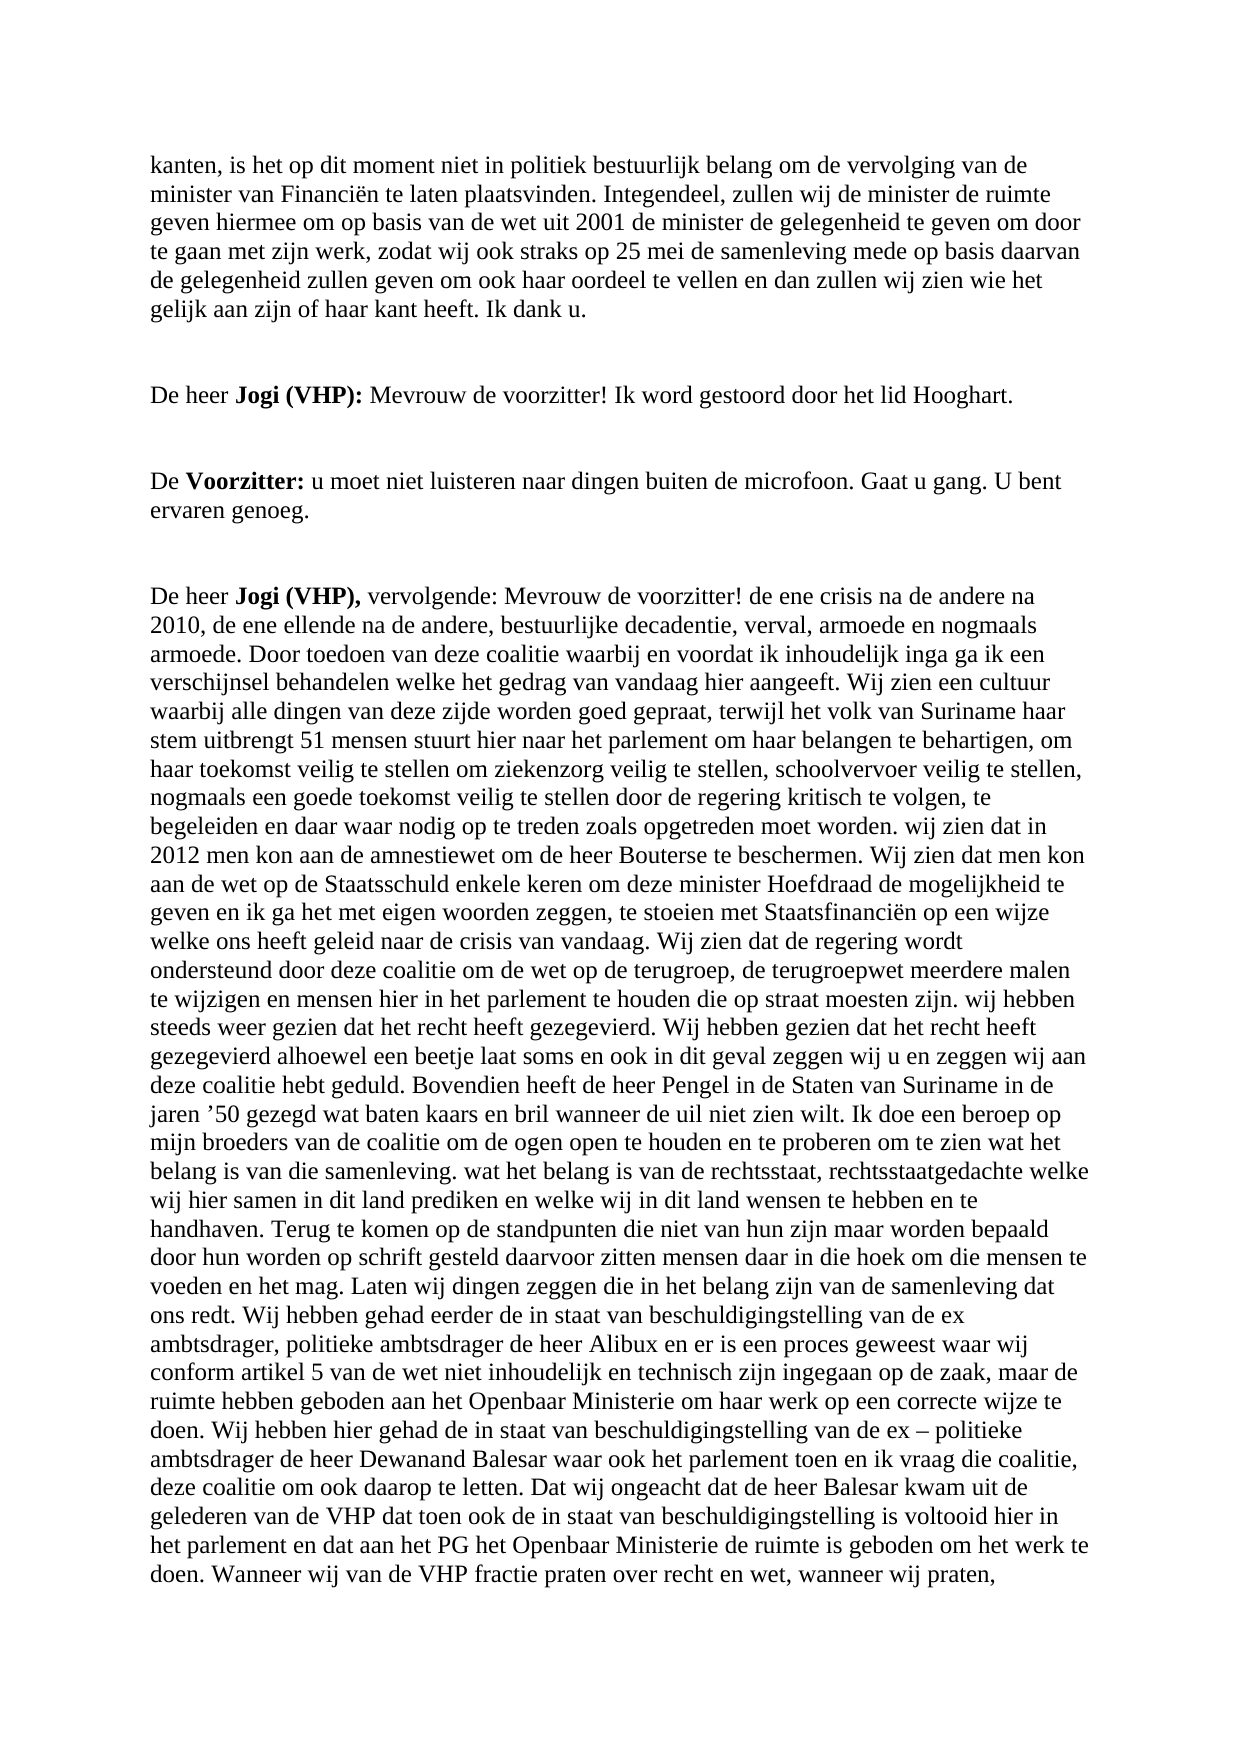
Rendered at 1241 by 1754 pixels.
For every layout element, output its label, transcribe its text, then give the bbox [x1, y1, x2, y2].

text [150, 150, 1090, 322]
text De heer Jogi (VHP), vervolgende: Mevrouw de voorzitter! de ene crisis na de andere na 2010, de ene ellende na de andere, bestuurlijke decadentie, verval, armoede en nogmaals armoede. Door toedoen van deze coalitie waarbij en voordat ik inhoudelijk inga ga ik een verschijnsel behandelen welke het gedrag van vandaag hier aangeeft. Wij zien een cultuur waarbij alle dingen van deze zijde worden goed gepraat, terwijl het volk van Suriname haar stem uitbrengt 51 mensen stuurt hier naar het parlement om haar belangen te behartigen, om haar toekomst veilig te stellen om ziekenzorg veilig te stellen, schoolvervoer veilig te stellen, nogmaals een goede toekomst veilig te stellen door de regering kritisch te volgen, te begeleiden en daar waar nodig op te treden zoals opgetreden moet worden. wij zien dat in 2012 men kon aan de amnestiewet om de heer Bouterse te beschermen. Wij zien dat men kon aan de wet op de Staatsschuld enkele keren om deze minister Hoefdraad de mogelijkheid te geven en ik ga het met eigen woorden zeggen, te stoeien met Staatsfinanciën op een wijze welke ons heeft geleid naar de crisis van vandaag. Wij zien dat de regering wordt ondersteund door deze coalitie om de wet op de terugroep, de terugroepwet meerdere malen te wijzigen en mensen hier in het parlement te houden die op straat moesten zijn. wij hebben steeds weer gezien dat het recht heeft gezegevierd. Wij hebben gezien dat het recht heeft gezegevierd alhoewel een beetje laat soms en ook in dit geval zeggen wij u en zeggen wij aan deze coalitie hebt geduld. Bovendien heeft de heer Pengel in de Staten van Suriname in de jaren ’50 gezegd wat baten kaars en bril wanneer de uil niet zien wilt. Ik doe een beroep op mijn broeders van de coalitie om de ogen open te houden en te proberen om te zien wat het belang is van die samenleving. wat het belang is van de rechtsstaat, rechtsstaatgedachte welke wij hier samen in dit land prediken en welke wij in dit land wensen te hebben en te handhaven. Terug te komen op de standpunten die niet van hun zijn maar worden bepaald door hun worden op schrift gesteld daarvoor zitten mensen daar in die hoek om die mensen te voeden en het mag. Laten wij dingen zeggen die in het belang zijn van de samenleving dat ons redt. Wij hebben gehad eerder de in staat van beschuldigingstelling van de ex ambtsdrager, politieke ambtsdrager de heer Alibux en er is een proces geweest waar wij conform artikel 5 van de wet niet inhoudelijk en technisch zijn ingegaan op de zaak, maar de ruimte hebben geboden aan het Openbaar Ministerie om haar werk op een correcte wijze te doen. Wij hebben hier gehad de in staat van beschuldigingstelling van de ex – politieke ambtsdrager de heer Dewanand Balesar waar ook het parlement toen en ik vraag die coalitie, deze coalitie om ook daarop te letten. Dat wij ongeacht dat de heer Balesar kwam uit de gelederen van de VHP dat toen ook de in staat van beschuldigingstelling is voltooid hier in het parlement en dat aan het PG het Openbaar Ministerie de ruimte is geboden om het werk te doen. Wanneer wij van de VHP fractie praten over recht en wet, wanneer wij praten, [150, 581, 1090, 1587]
text De Voorzitter: u moet niet luisteren naar dingen buiten de microfoon. Gaat u gang. U bent ervaren genoeg. [150, 466, 1090, 524]
text De heer Jogi (VHP): Mevrouw de voorzitter! Ik word gestoord door het lid Hooghart. [150, 380, 1090, 409]
